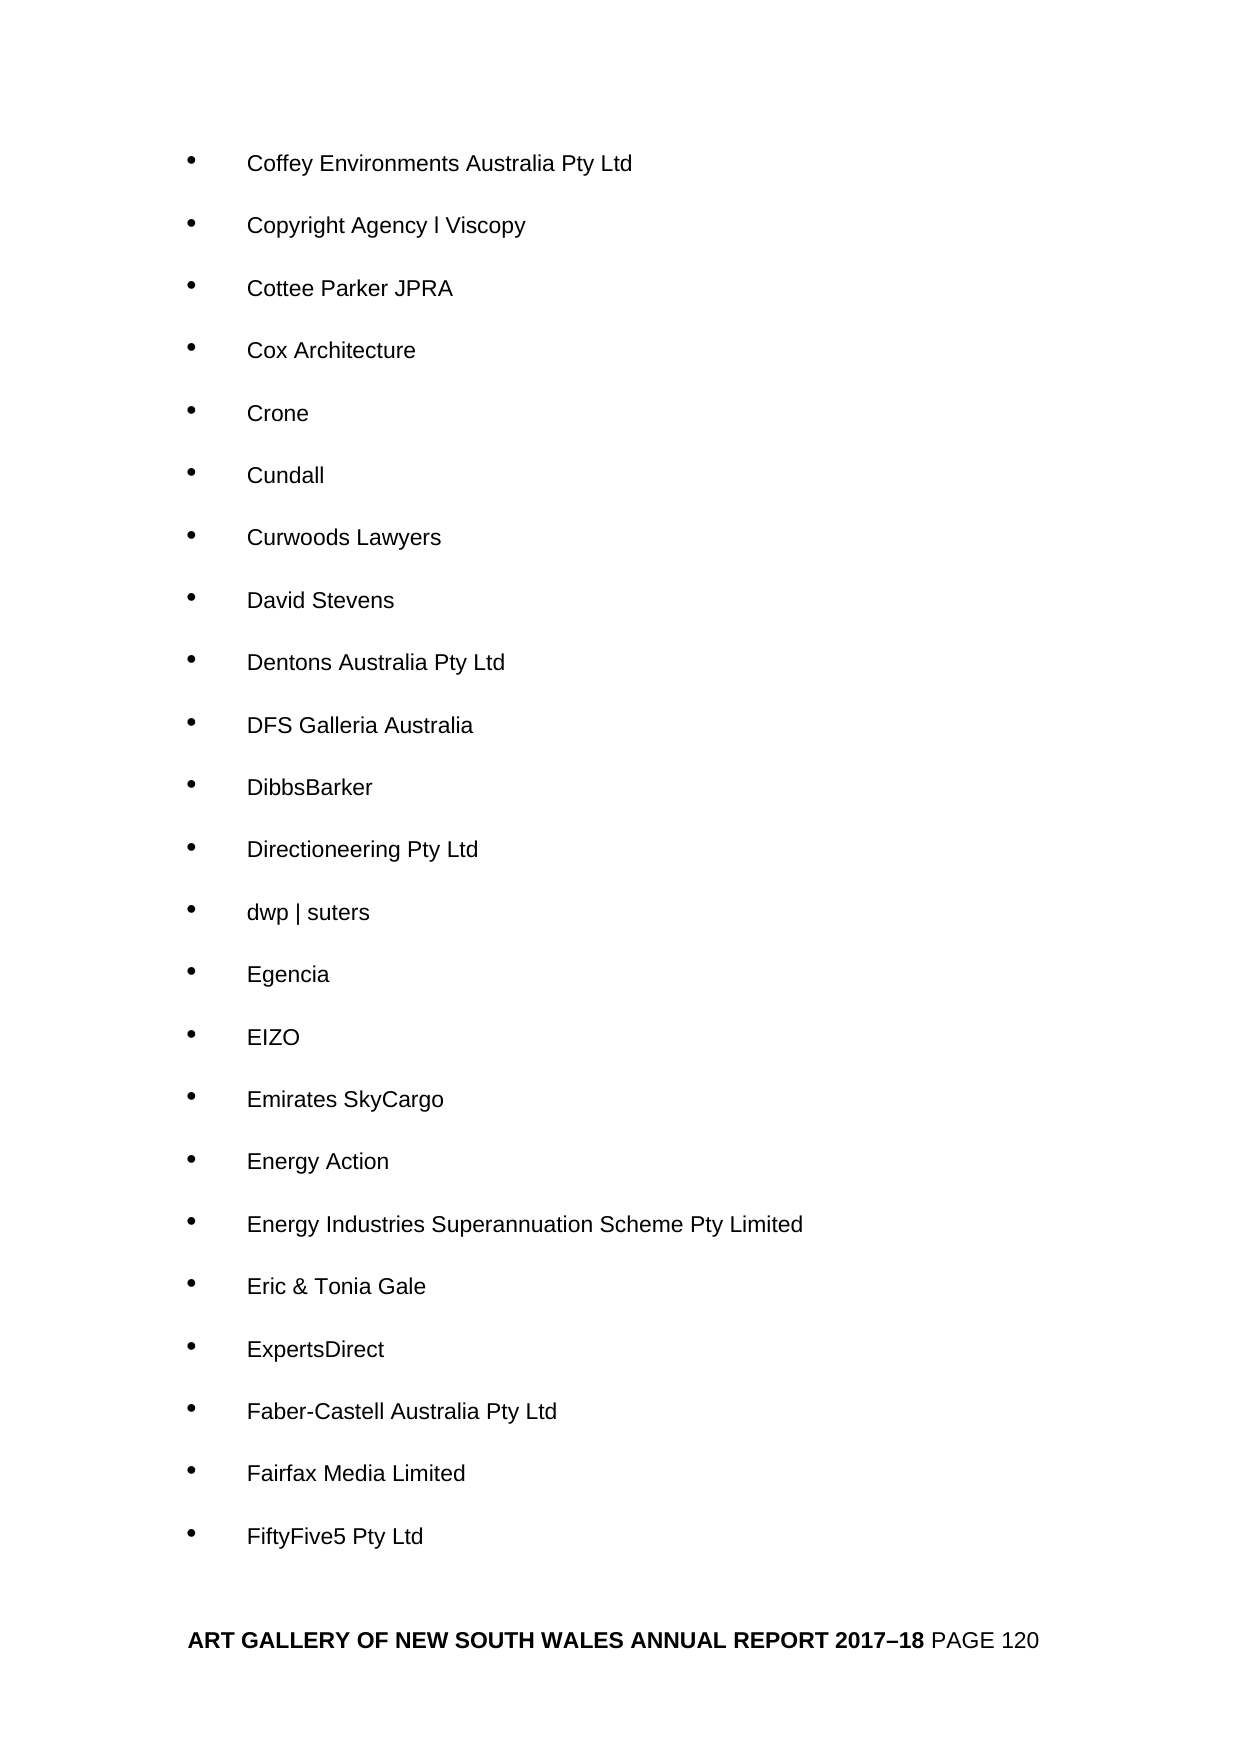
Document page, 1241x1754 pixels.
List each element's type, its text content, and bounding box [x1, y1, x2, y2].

list Emirates SkyCargo [187, 1086, 1053, 1112]
list FiftyFive5 Pty Ltd [187, 1523, 1053, 1549]
list Eric & Tonia Gale [187, 1273, 1053, 1299]
list Faber-Castell Australia Pty Ltd [187, 1398, 1053, 1424]
list EIZO [187, 1023, 1053, 1050]
list Coffey Environments Australia Pty Ltd [187, 150, 1053, 176]
list Cox Architecture [187, 337, 1053, 363]
list Egencia [187, 961, 1053, 987]
list Cottee Parker JPRA [187, 275, 1053, 301]
list dwp | suters [187, 899, 1053, 925]
list Energy Industries Superannuation Scheme Pty Limited [187, 1211, 1053, 1237]
list Fairfax Media Limited [187, 1460, 1053, 1487]
list ExpertsDirect [187, 1336, 1053, 1362]
list Crone [187, 399, 1053, 426]
list Copyright Agency l Viscopy [187, 212, 1053, 239]
list Dentons Australia Pty Ltd [187, 649, 1053, 676]
list DibbsBarker [187, 774, 1053, 800]
list Directioneering Pty Ltd [187, 836, 1053, 863]
list Energy Action [187, 1148, 1053, 1175]
list Curwoods Lawyers [187, 524, 1053, 551]
list David Stevens [187, 587, 1053, 613]
list DFS Galleria Australia [187, 712, 1053, 738]
list Cundall [187, 462, 1053, 488]
